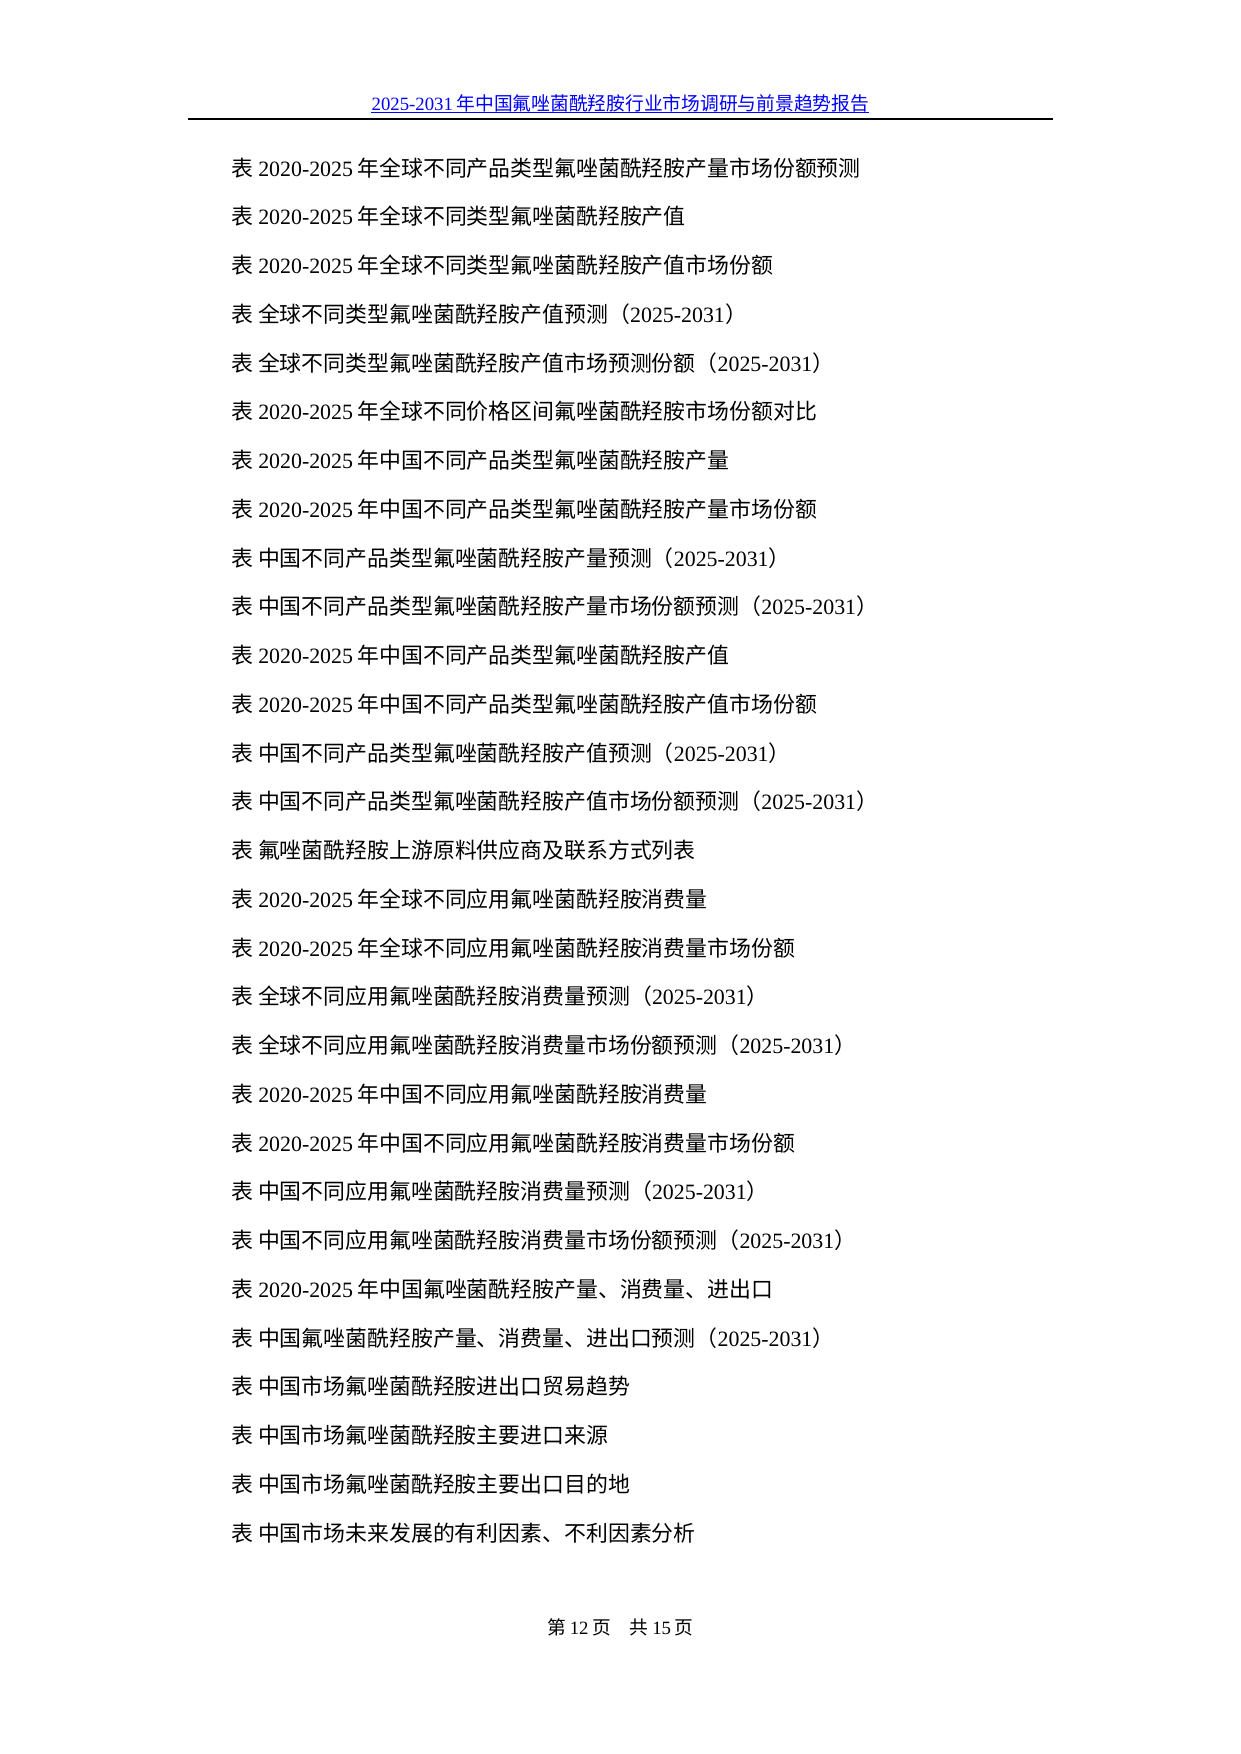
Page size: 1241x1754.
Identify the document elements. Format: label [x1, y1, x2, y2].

text [187, 150, 1053, 1548]
